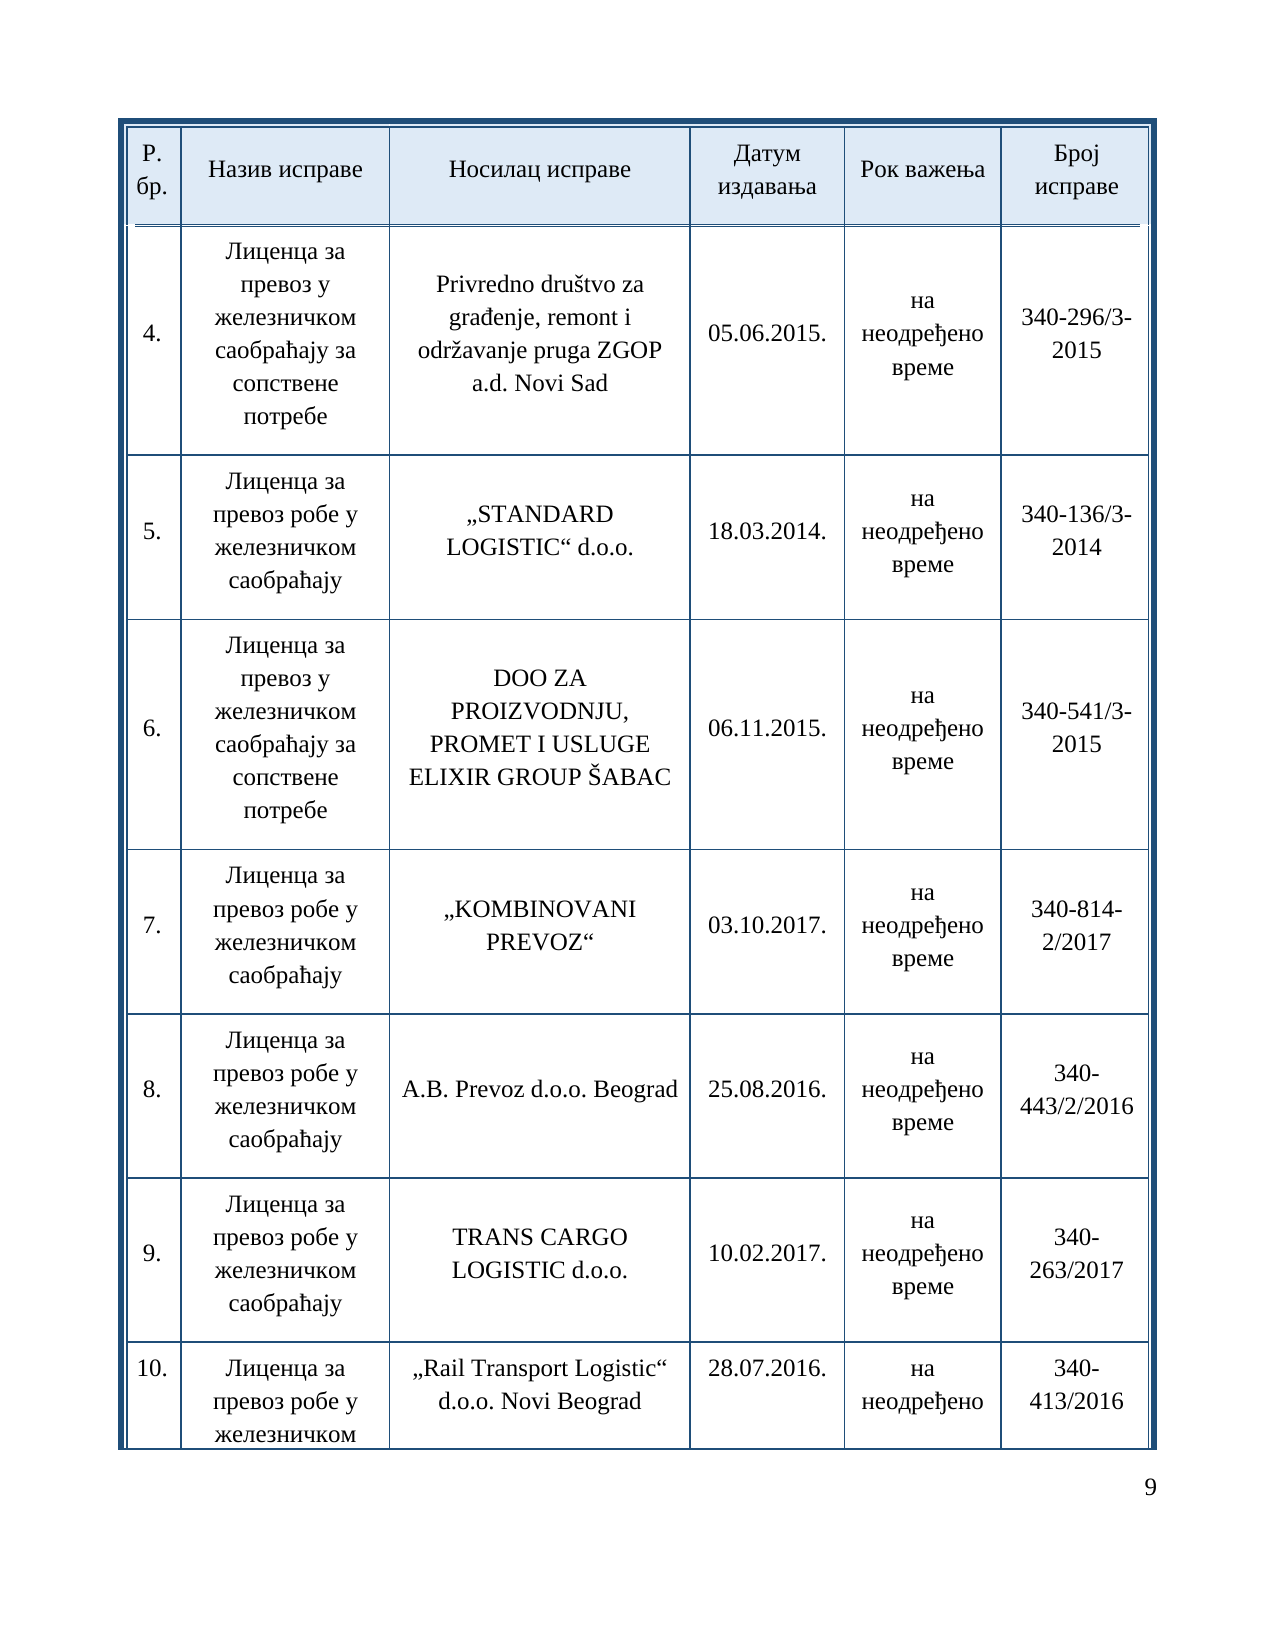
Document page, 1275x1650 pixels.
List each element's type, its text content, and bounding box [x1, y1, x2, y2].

table_cell на неодређено време [845, 227, 1000, 454]
table_header Датум издавања [691, 128, 844, 224]
table_cell на неодређено време [845, 1179, 1000, 1341]
table_cell 10. [128, 1343, 180, 1448]
table_cell 8. [128, 1015, 180, 1177]
table_cell на неодређено време [845, 620, 1000, 849]
table_cell 06.11.2015. [691, 620, 844, 849]
table_cell Лиценца за превоз робе у железничком саобраћају [182, 456, 389, 618]
table_cell DOO ZA PROIZVODNJU, PROMET I USLUGE ELIXIR GROUP ŠABAC [390, 620, 689, 849]
table_cell 6. [128, 620, 180, 849]
table_header Р. бр. [128, 128, 180, 224]
table_cell 10.02.2017. [691, 1179, 844, 1341]
table_cell 340-541/3-2015 [1002, 620, 1148, 849]
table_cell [390, 1343, 689, 1448]
table_cell Privredno društvo za građenje, remont i održavanje pruga ZGOP a.d. Novi Sad [390, 227, 689, 454]
table_cell 18.03.2014. [691, 456, 844, 618]
table_cell Лиценца за превоз у железничком саобраћају за сопствене потребе [182, 227, 389, 454]
table_cell 340-296/3-2015 [1002, 224, 1151, 454]
table_header Назив исправе [182, 128, 389, 224]
table_cell 5. [128, 456, 180, 618]
table_cell на неодређено време [845, 1015, 1000, 1177]
table_cell A.B. Prevoz d.o.o. Beograd [390, 1015, 689, 1177]
table_cell 340-263/2017 [1002, 1179, 1148, 1341]
table_cell 03.10.2017. [691, 850, 844, 1013]
table_cell на неодређено време [845, 1343, 1000, 1448]
table_cell TRANS CARGO LOGISTIC d.o.o. [390, 1179, 689, 1341]
table_cell „STANDARD LOGISTIC“ d.o.o. [390, 456, 689, 618]
table_cell на неодређено време [845, 456, 1000, 618]
table_cell 25.08.2016. [691, 1015, 844, 1177]
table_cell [182, 1343, 389, 1448]
table_header Рок важења [845, 128, 1000, 224]
table_cell 05.06.2015. [691, 227, 844, 454]
table_cell 7. [128, 850, 180, 1013]
table_cell 340-136/3-2014 [1002, 456, 1148, 618]
table_cell Лиценца за превоз робе у железничком саобраћају [182, 1015, 389, 1177]
table_header Број исправе [1002, 128, 1148, 224]
table_cell на неодређено време [845, 850, 1000, 1013]
table_cell 4. [124, 224, 180, 454]
table_cell 340-814-2/2017 [1002, 850, 1148, 1013]
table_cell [182, 1179, 389, 1341]
table_cell 340-443/2/2016 [1002, 1015, 1148, 1177]
table_cell 340-413/2016 [1002, 1343, 1148, 1448]
table_header Носилац исправе [390, 128, 689, 224]
table_cell Лиценца за превоз робе у железничком саобраћају [182, 850, 389, 1013]
table_cell 28.07.2016. [691, 1343, 844, 1448]
table_cell 9. [128, 1179, 180, 1341]
table_cell „KOMBINOVANI PREVOZ“ [390, 850, 689, 1013]
table_cell Лиценца за превоз у железничком саобраћају за сопствене потребе [182, 620, 389, 849]
